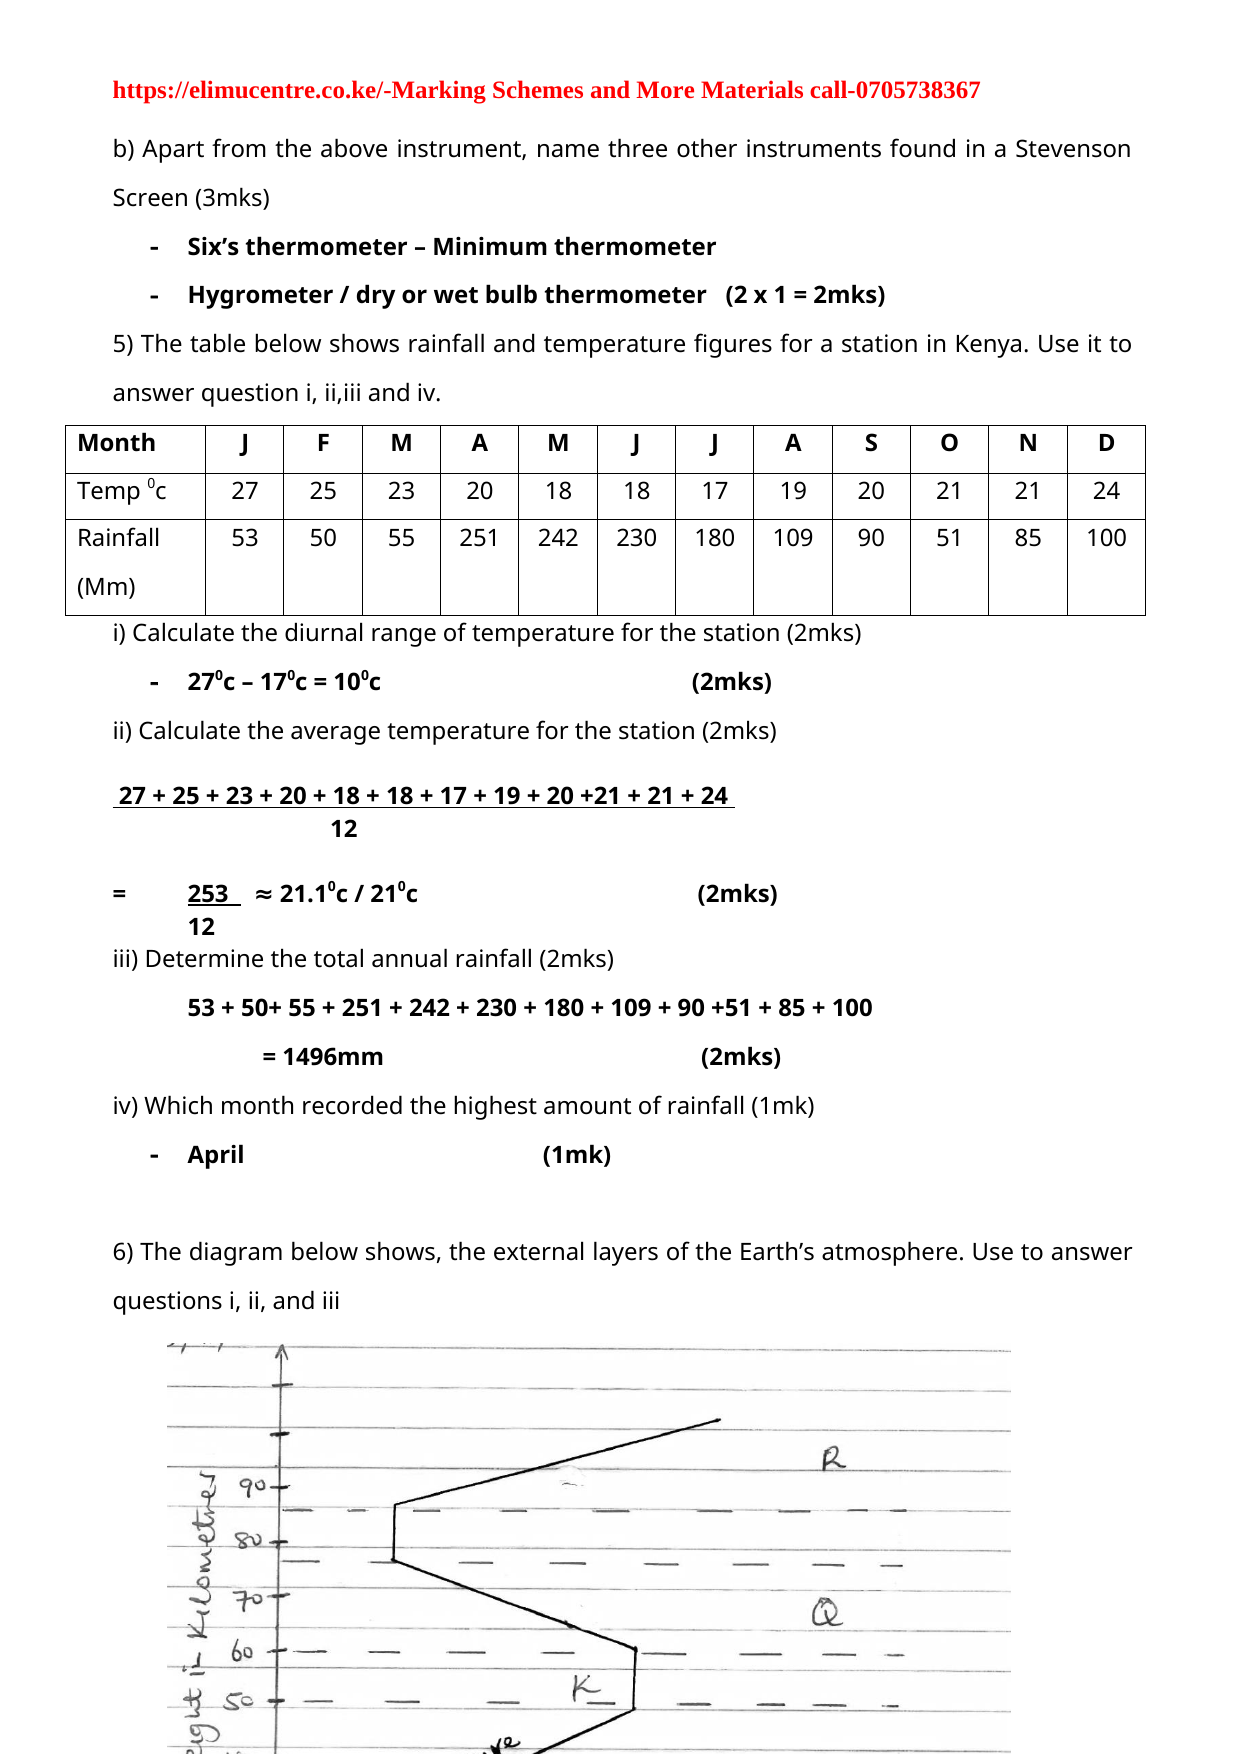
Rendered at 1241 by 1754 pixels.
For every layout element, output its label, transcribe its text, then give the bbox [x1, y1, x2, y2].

table_cell 19 [754, 474, 832, 519]
table_cell 90 [833, 520, 910, 615]
table_cell 251 [441, 520, 518, 615]
text i) Calculate the diurnal range of temperature for the station (2mks) [112, 616, 1134, 649]
table_cell 25 [284, 474, 362, 519]
table_cell 23 [363, 474, 440, 519]
table_cell Temp 0c [66, 474, 205, 519]
table_header J [598, 426, 675, 473]
table_cell 24 [1068, 474, 1145, 519]
table_header J [676, 426, 753, 473]
text 6) The diagram below shows, the external layers of the Earth’s atmosphere. Use to answer questions i, ii, and iii [112, 1235, 1134, 1317]
text 53 + 50+ 55 + 251 + 242 + 230 + 180 + 109 + 90 +51 + 85 + 100 [112, 991, 1134, 1023]
table_cell 55 [363, 520, 440, 615]
text = 253 ≈ 21.10c / 210c (2mks) [112, 877, 1134, 909]
table_cell 21 [911, 474, 988, 519]
table_header A [754, 426, 832, 473]
list 270c – 170c = 100c (2mks) [150, 665, 1134, 697]
table_cell 53 [206, 520, 283, 615]
table_cell Rainfall (Mm) [66, 520, 205, 615]
list Six’s thermometer – Minimum thermometer [150, 229, 1134, 262]
table_header A [441, 426, 518, 473]
table_cell 242 [519, 520, 597, 615]
text = 1496mm (2mks) [112, 1040, 1134, 1072]
text b) Apart from the above instrument, name three other instruments found in a Stevenson Screen (3mks) [112, 132, 1134, 213]
table_cell 18 [519, 474, 597, 519]
table_cell 20 [833, 474, 910, 519]
text 27 + 25 + 23 + 20 + 18 + 18 + 17 + 19 + 20 +21 + 21 + 24 [112, 779, 1134, 812]
table_cell 21 [989, 474, 1067, 519]
table_header F [284, 426, 362, 473]
text iii) Determine the total annual rainfall (2mks) [112, 942, 1134, 974]
table_cell 18 [598, 474, 675, 519]
table_cell 85 [989, 520, 1067, 615]
table_header M [363, 426, 440, 473]
text 12 [112, 812, 1134, 844]
table_cell 230 [598, 520, 675, 615]
table_cell 100 [1068, 520, 1145, 615]
list April (1mk) [150, 1137, 1134, 1170]
table_cell 109 [754, 520, 832, 615]
table_header J [206, 426, 283, 473]
table_header O [911, 426, 988, 473]
table_cell 27 [206, 474, 283, 519]
picture [167, 1343, 1011, 1754]
table_cell 180 [676, 520, 753, 615]
table_cell 17 [676, 474, 753, 519]
table_header D [1068, 426, 1145, 473]
table_header N [989, 426, 1067, 473]
table_cell 51 [911, 520, 988, 615]
table_header Month [66, 426, 205, 473]
table_cell 50 [284, 520, 362, 615]
text ii) Calculate the average temperature for the station (2mks) [112, 714, 1134, 746]
table_header S [833, 426, 910, 473]
text 12 [112, 909, 1134, 942]
text 5) The table below shows rainfall and temperature figures for a station in Kenya. Use it to answer question i, ii,iii and iv. [112, 327, 1134, 409]
list Hygrometer / dry or wet bulb thermometer (2 x 1 = 2mks) [150, 278, 1134, 311]
text iv) Which month recorded the highest amount of rainfall (1mk) [112, 1088, 1134, 1121]
table_cell 20 [441, 474, 518, 519]
table_header M [519, 426, 597, 473]
